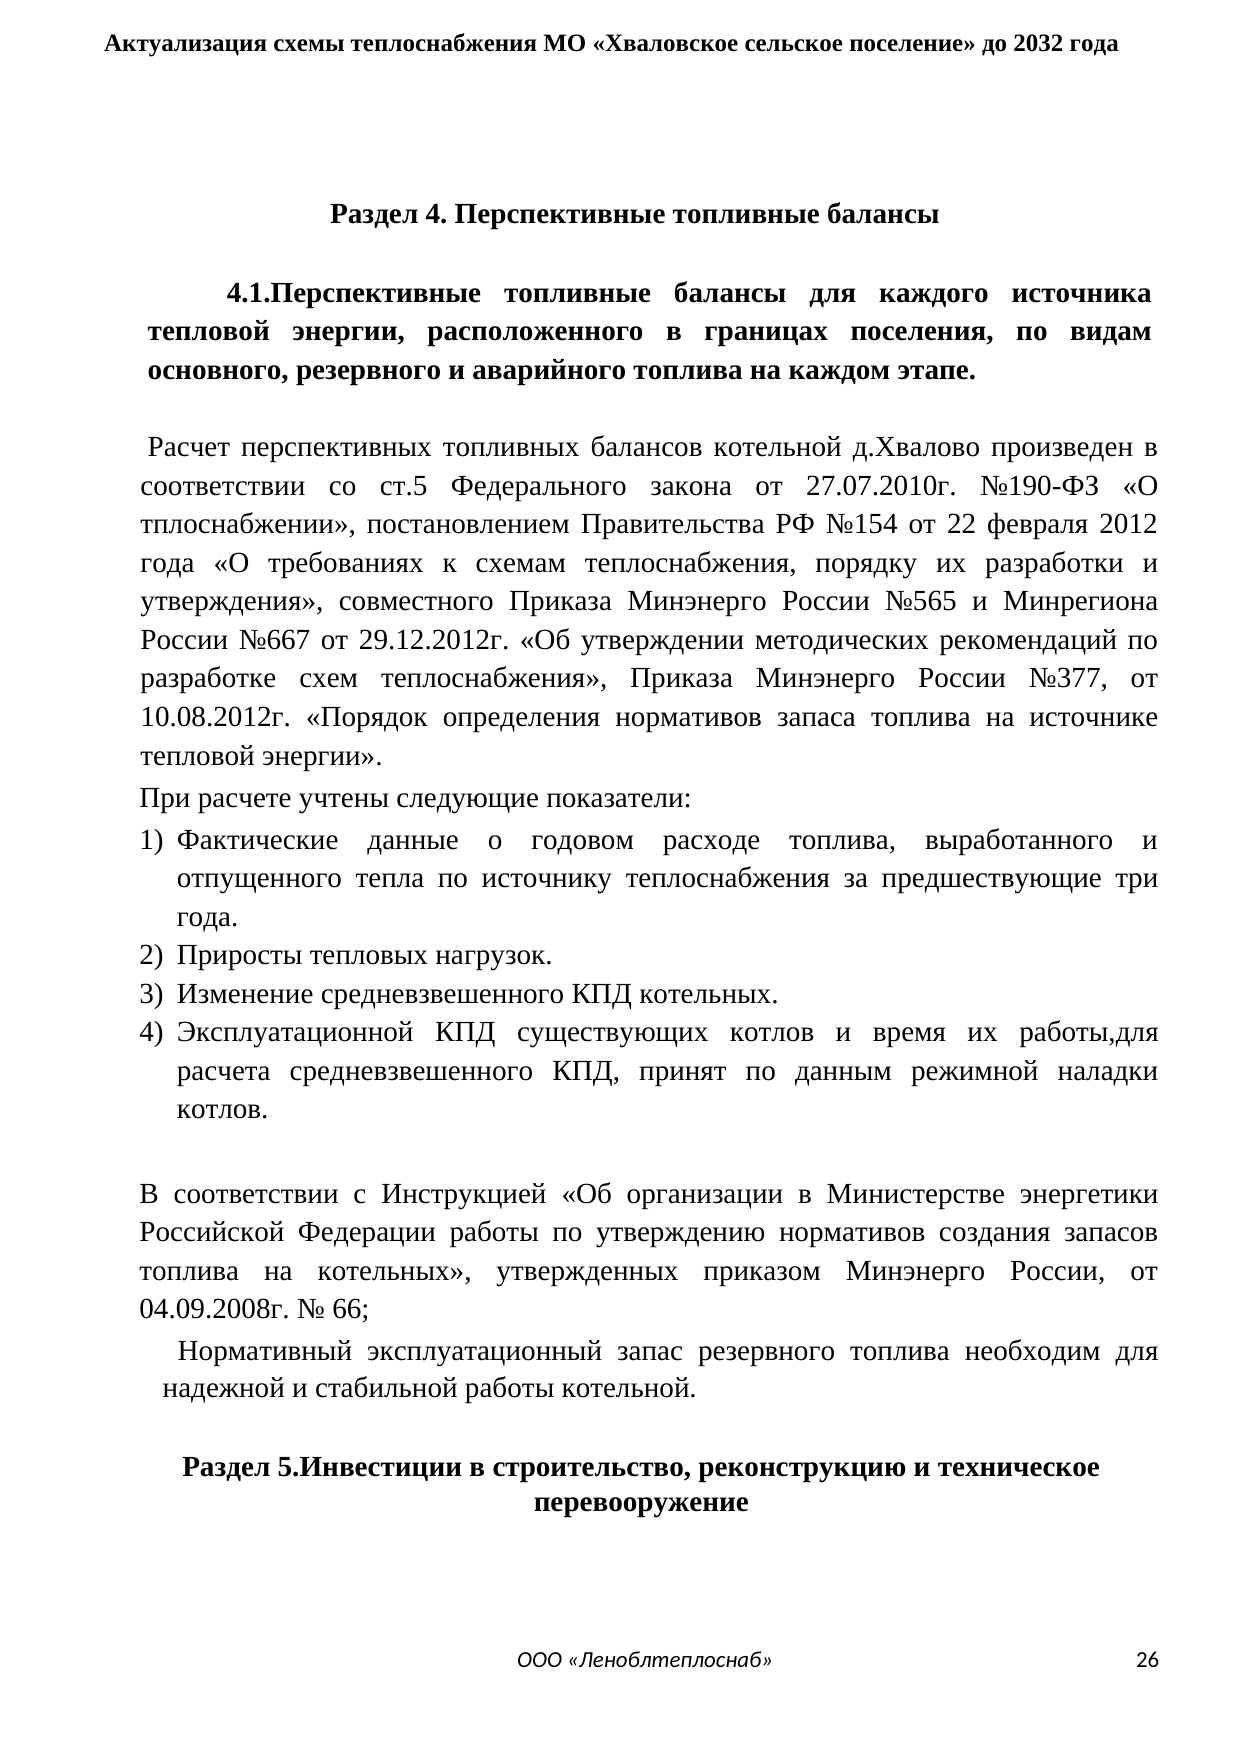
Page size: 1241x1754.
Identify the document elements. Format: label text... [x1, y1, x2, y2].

text Расчет перспективных топливных балансов котельной д.Хвалово произведен в соответствии со ст.5 Федерального закона от 27.07.2010г. №190-ФЗ «О тплоснабжении», постановлением Правительства РФ №154 от 22 февраля 2012 года «О требованиях к схемам теплоснабжения, порядку их разработки и утверждения», совместного Приказа Минэнерго России №565 и Минрегиона России №667 от 29.12.2012г. «Об утверждении методических рекомендаций по разработке схем теплоснабжения», Приказа Минэнерго России №377, от 10.08.2012г. «Порядок определения нормативов запаса топлива на источнике тепловой энергии». [139, 429, 1159, 771]
subtitle Раздел 4. Перспективные топливные балансы [128, 196, 1141, 230]
list Фактические данные о годовом расходе топлива, выработанного и отпущенного тепла по источнику теплоснабжения за предшествующие три года. [139, 822, 1159, 932]
list Приросты тепловых нагрузок. [139, 937, 1159, 971]
list Изменение средневзвешенного КПД котельных. [139, 976, 1159, 1009]
list Эксплуатационной КПД существующих котлов и время их работы,для расчета средневзвешенного КПД, принят по данным режимной наладки котлов. [139, 1014, 1159, 1125]
text При расчете учтены следующие показатели: [139, 780, 1159, 813]
text В соответствии с Инструкцией «Об организации в Министерстве энергетики Российской Федерации работы по утверждению нормативов создания запасов топлива на котельных», утвержденных приказом Минэнерго России, от 04.09.2008г. № 66; [139, 1176, 1159, 1325]
subtitle Раздел 5.Инвестиции в строительство, реконструкцию и техническое перевооружение [141, 1449, 1141, 1518]
text Нормативный эксплуатационный запас резервного топлива необходим для надежной и стабильной работы котельной. [162, 1333, 1159, 1403]
text 4.1.Перспективные топливные балансы для каждого источника тепловой энергии, расположенного в границах поселения, по видам основного, резервного и аварийного топлива на каждом этапе. [147, 275, 1153, 385]
